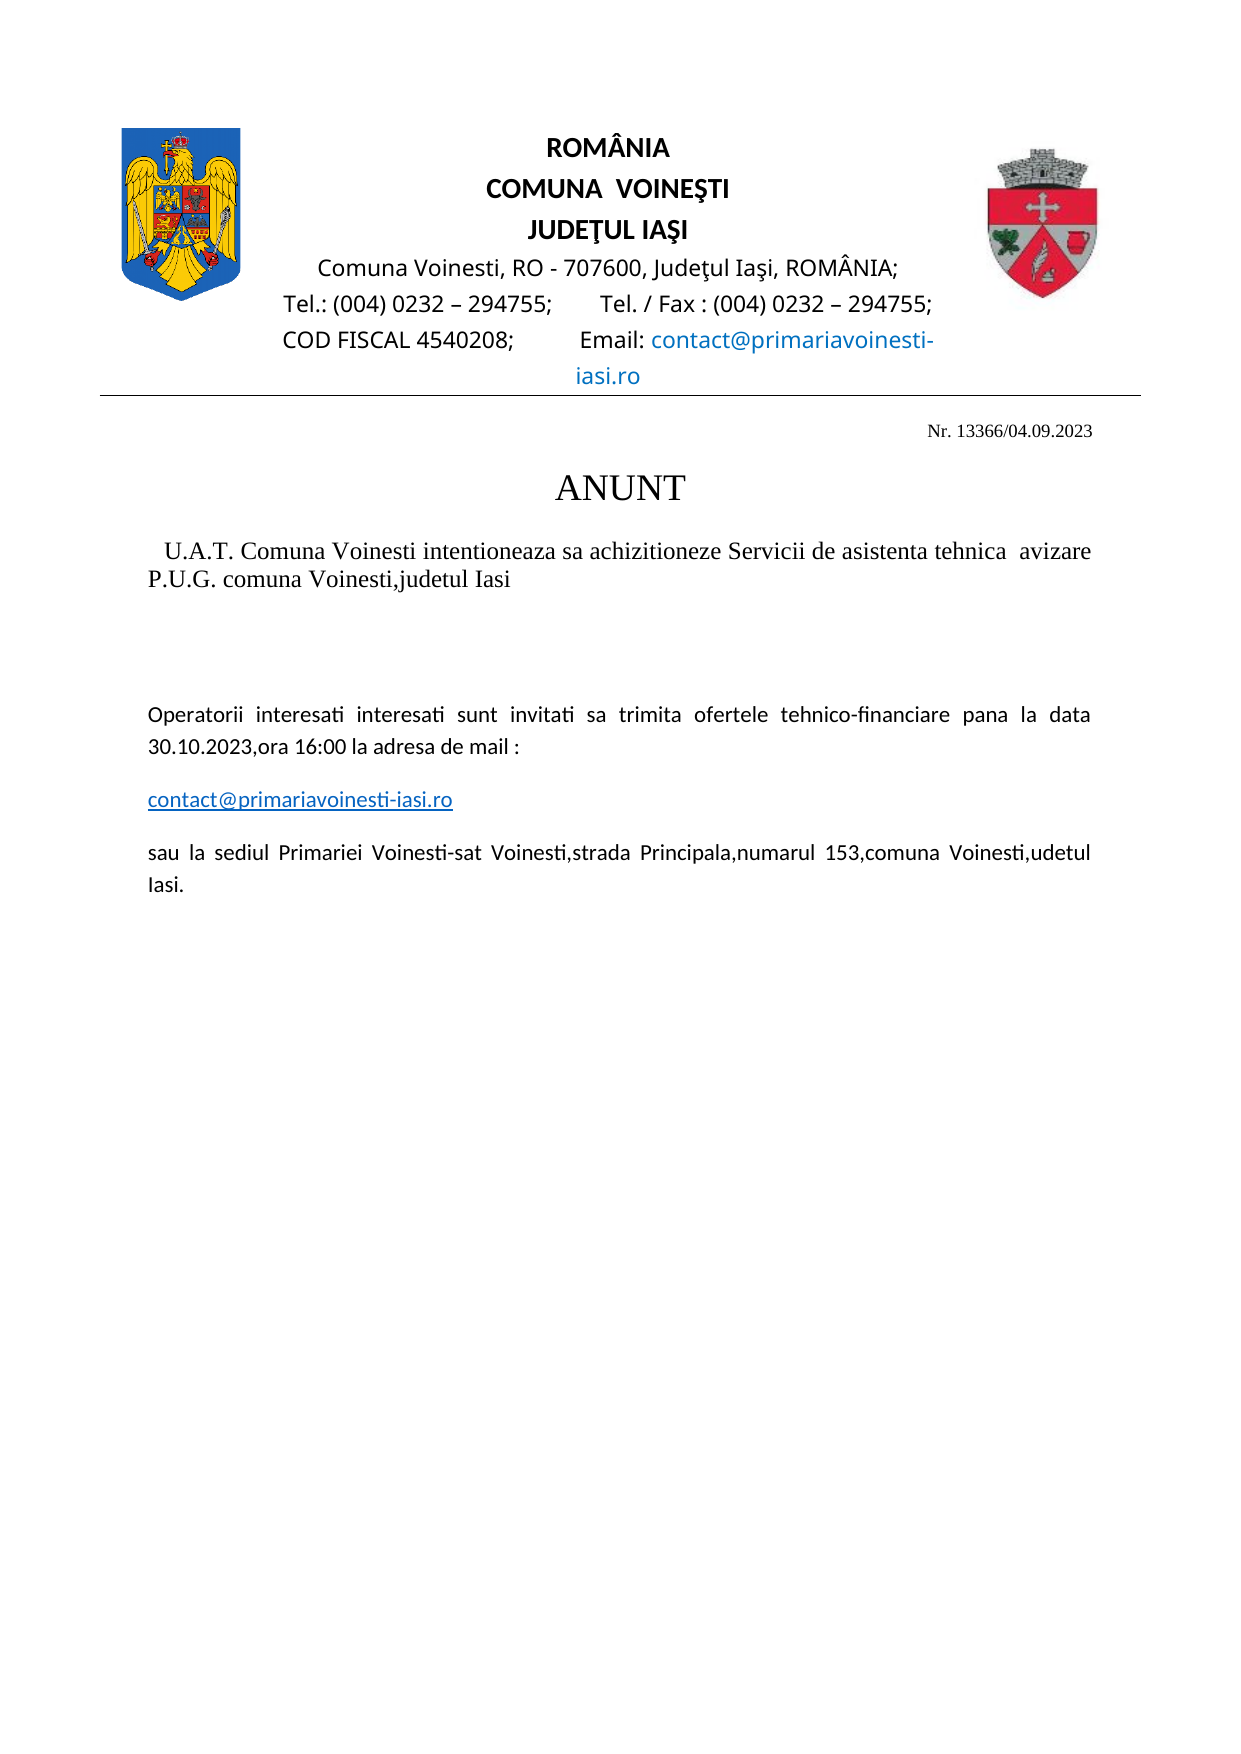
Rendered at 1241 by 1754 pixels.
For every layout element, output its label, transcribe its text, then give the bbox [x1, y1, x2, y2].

text contact@primariavoinesti-iasi.ro [148, 785, 1093, 813]
table_header ROMÂNIA COMUNA VOINEŞTI JUDEŢUL IAŞI Comuna Voinesti, RO - 707600, Judeţul Iaşi, ROMÂNIA; Tel.: (004) 0232 – 294755; Tel. / Fax : (004) 0232 – 294755; COD FISCAL 4540208; Email: contact@primariavoinesti-iasi.ro [263, 129, 953, 395]
text Nr. 13366/04.09.2023 [148, 396, 1093, 441]
picture [121, 128, 241, 301]
text Operatorii interesati interesati sunt invitati sa trimita ofertele tehnico-financiare pana la data 30.10.2023,ora 16:00 la adresa de mail : [148, 700, 1093, 760]
table_header [100, 129, 262, 395]
text sau la sediul Primariei Voinesti-sat Voinesti,strada Principala,numarul 153,comuna Voinesti,udetul Iasi. [148, 838, 1093, 899]
text U.A.T. Comuna Voinesti intentioneaza sa achizitioneze Servicii de asistenta tehnica avizare P.U.G. comuna Voinesti,judetul Iasi [148, 536, 1093, 593]
picture [964, 128, 1124, 317]
table_header [953, 129, 1141, 395]
text ANUNT [148, 465, 1093, 508]
